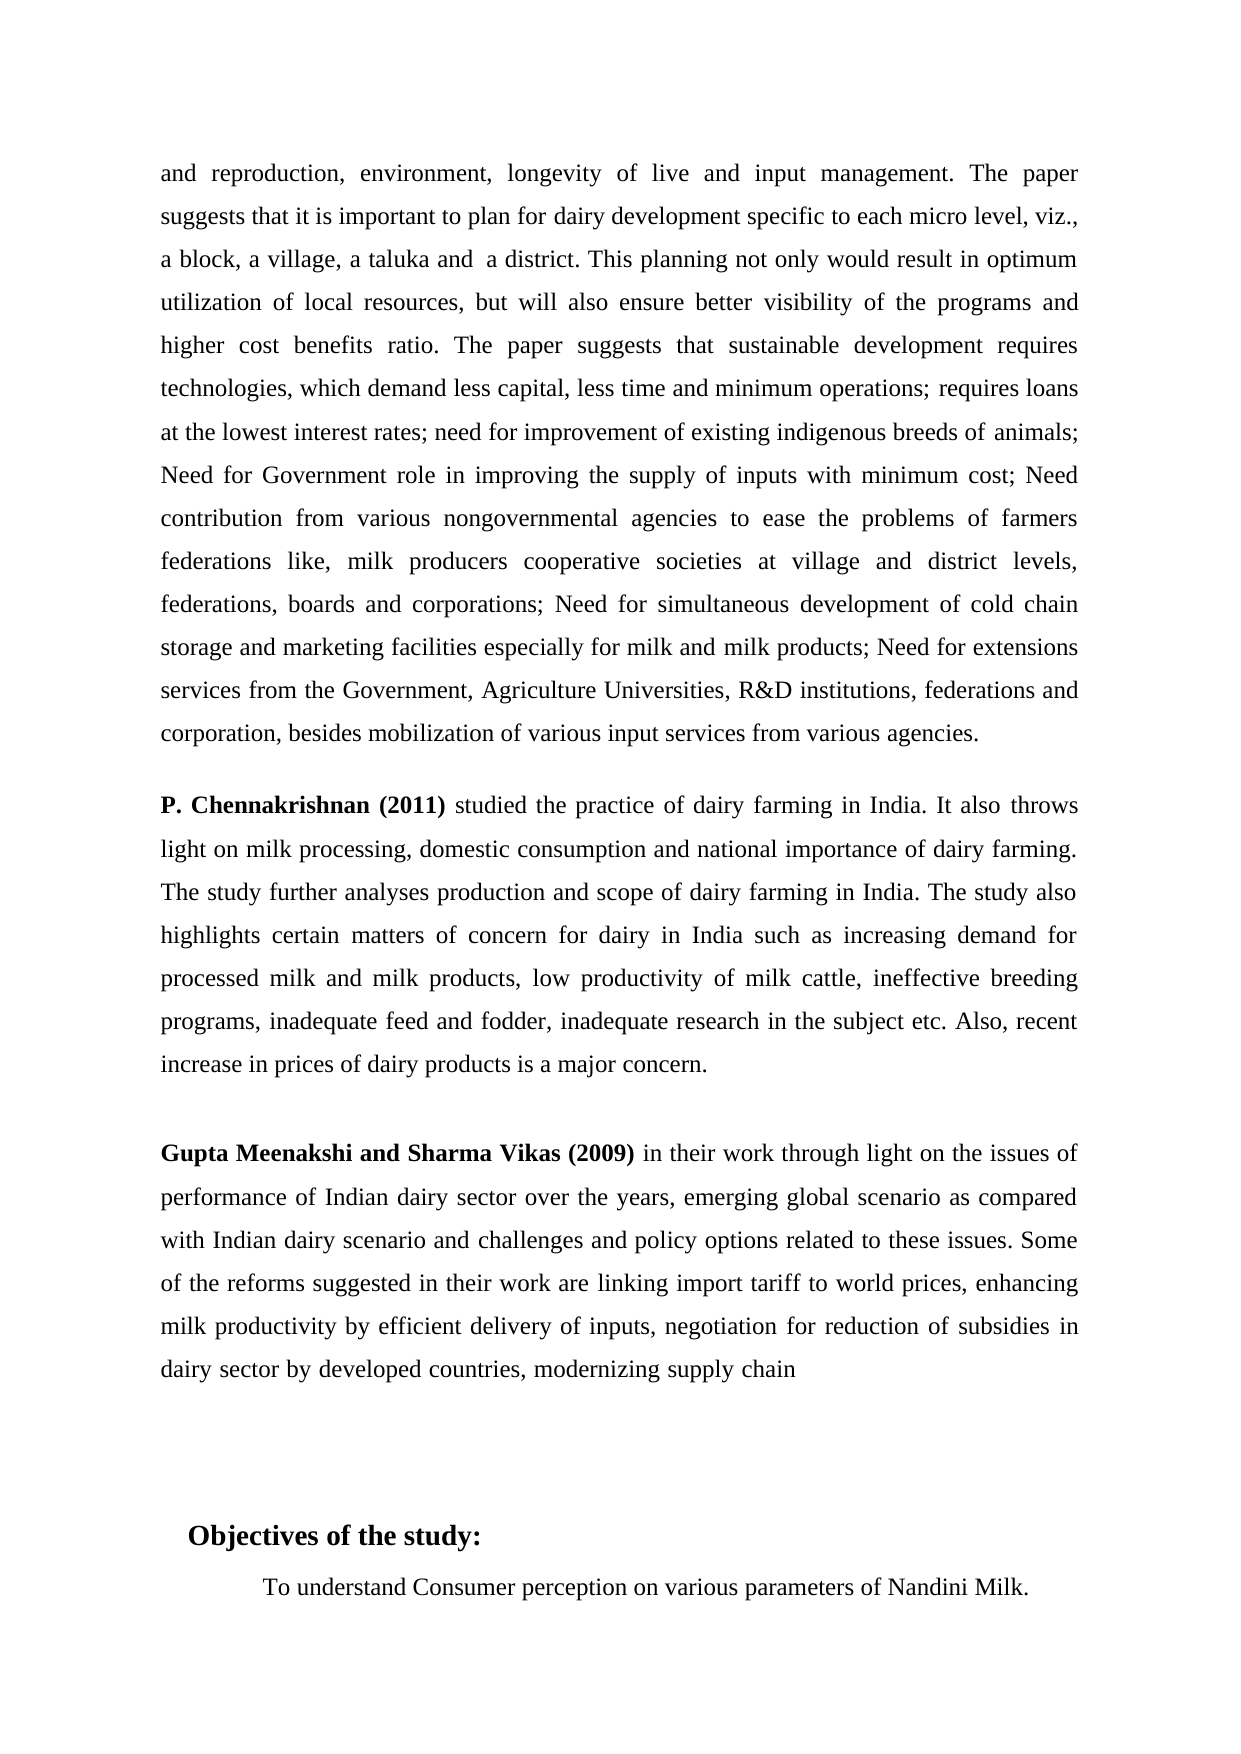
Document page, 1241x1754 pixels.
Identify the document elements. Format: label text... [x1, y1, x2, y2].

text P. Chennakrishnan (2011) studied the practice of dairy farming in India. It also throws light on milk processing, domestic consumption and national importance of dairy farming. The study further analyses production and scope of dairy farming in India. The study also highlights certain matters of concern for dairy in India such as increasing demand for processed milk and milk products, low productivity of milk cattle, ineffective breeding programs, inadequate feed and fodder, inadequate research in the subject etc. Also, recent increase in prices of dairy products is a major concern. [160, 791, 1078, 1078]
list To understand Consumer perception on various parameters of Nandini Milk. [225, 1572, 1090, 1601]
text Gupta Meenakshi and Sharma Vikas (2009) in their work through light on the issues of performance of Indian dairy sector over the years, emerging global scenario as compared with Indian dairy scenario and challenges and policy options related to these issues. Some of the reforms suggested in their work are linking import tariff to world prices, enhancing milk productivity by efficient delivery of inputs, negotiation for reduction of subsidies in dairy sector by developed countries, modernizing supply chain [160, 1138, 1078, 1383]
subtitle Objectives of the study: [187, 1518, 1090, 1552]
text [160, 158, 1079, 747]
